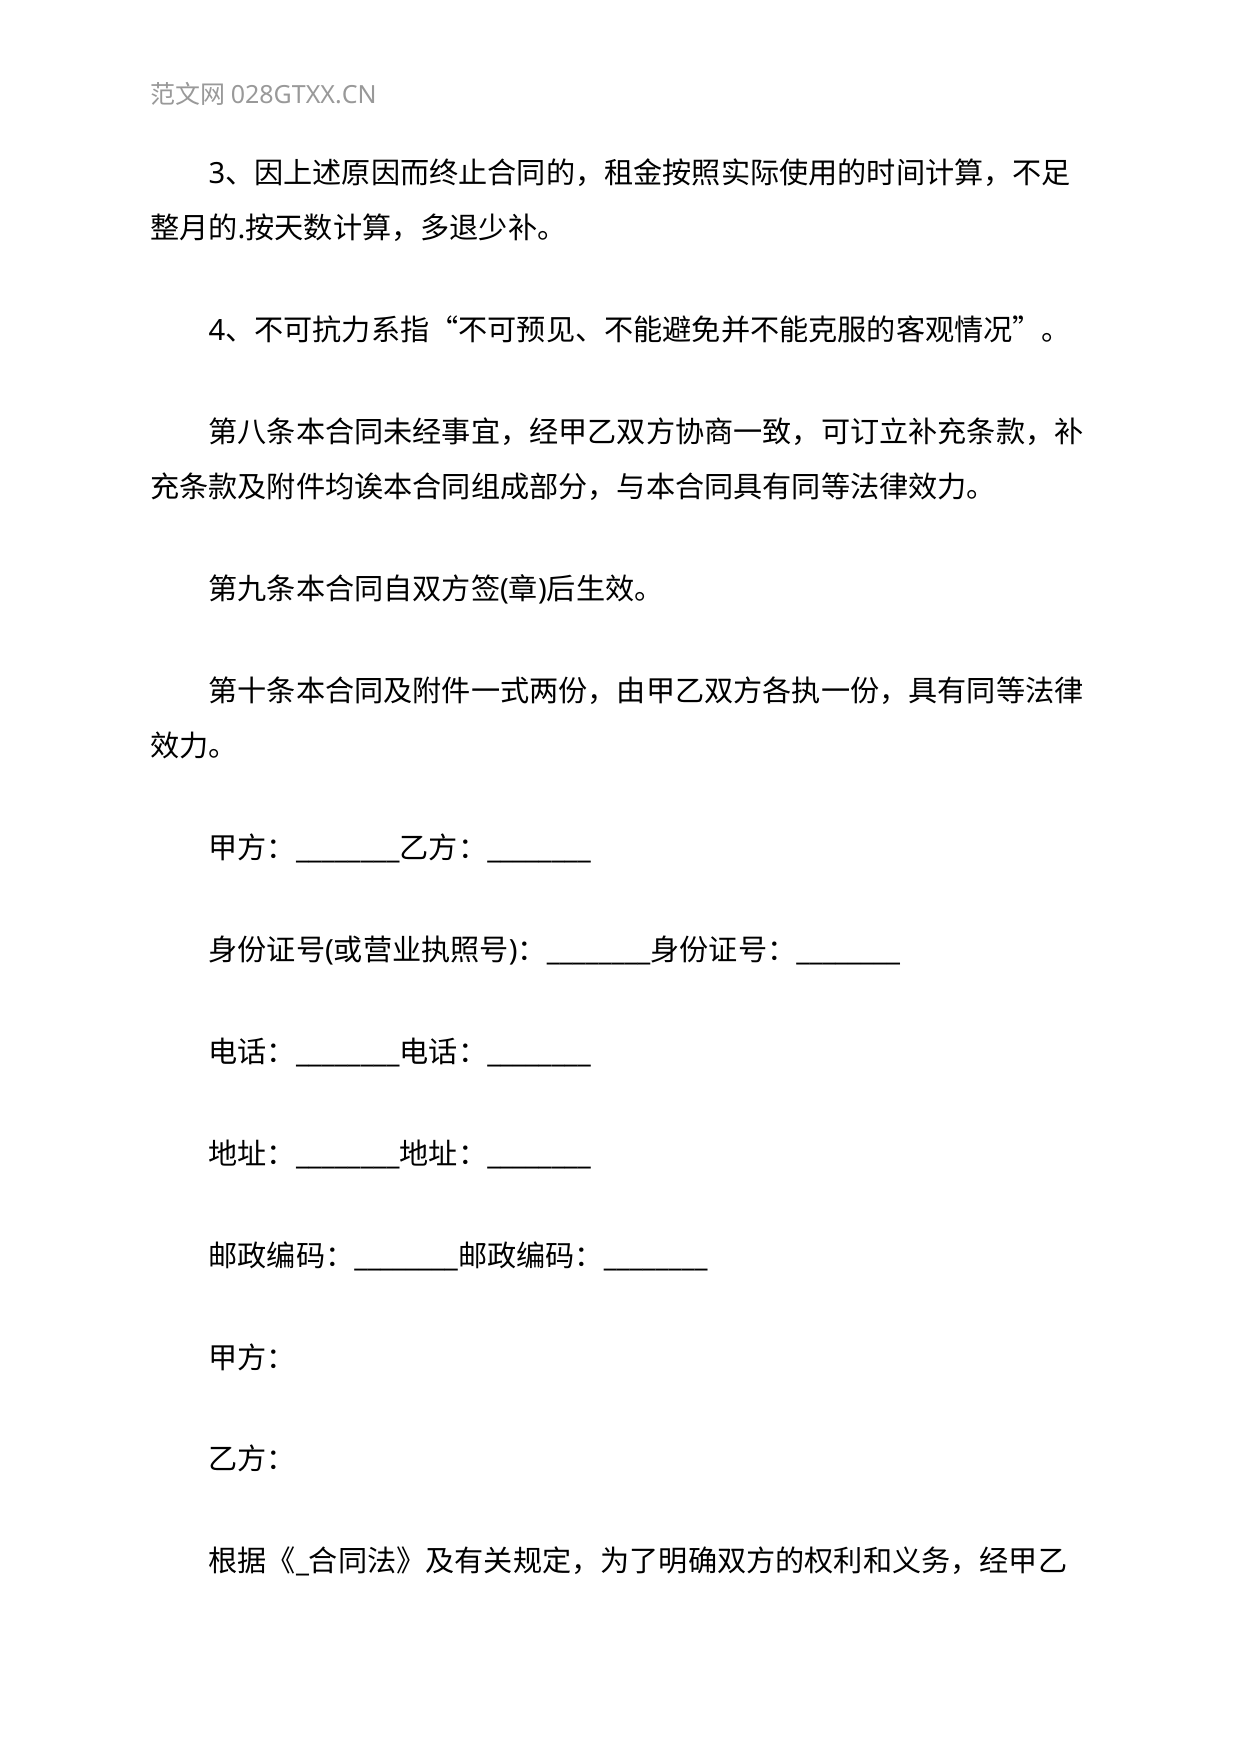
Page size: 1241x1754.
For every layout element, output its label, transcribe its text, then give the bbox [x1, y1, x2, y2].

text 邮政编码：________邮政编码：________ [150, 1232, 1090, 1274]
text 第九条本合同自双方签(章)后生效。 [150, 566, 1090, 608]
text 身份证号(或营业执照号)：________身份证号：________ [150, 926, 1090, 969]
text 乙方： [150, 1436, 1090, 1478]
text 电话：________电话：________ [150, 1028, 1090, 1071]
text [150, 1538, 1090, 1580]
text 地址：________地址：________ [150, 1130, 1090, 1173]
text 4、不可抗力系指“不可预见、不能避免并不能克服的客观情况”。 [150, 307, 1090, 349]
text 第八条本合同未经事宜，经甲乙双方协商一致，可订立补充条款，补充条款及附件均诶本合同组成部分，与本合同具有同等法律效力。 [150, 409, 1090, 506]
text 第十条本合同及附件一式两份，由甲乙双方各执一份，具有同等法律效力。 [150, 668, 1090, 765]
text 甲方：________乙方：________ [150, 824, 1090, 867]
text 甲方： [150, 1334, 1090, 1376]
text 3、因上述原因而终止合同的，租金按照实际使用的时间计算，不足整月的.按天数计算，多退少补。 [150, 150, 1090, 247]
